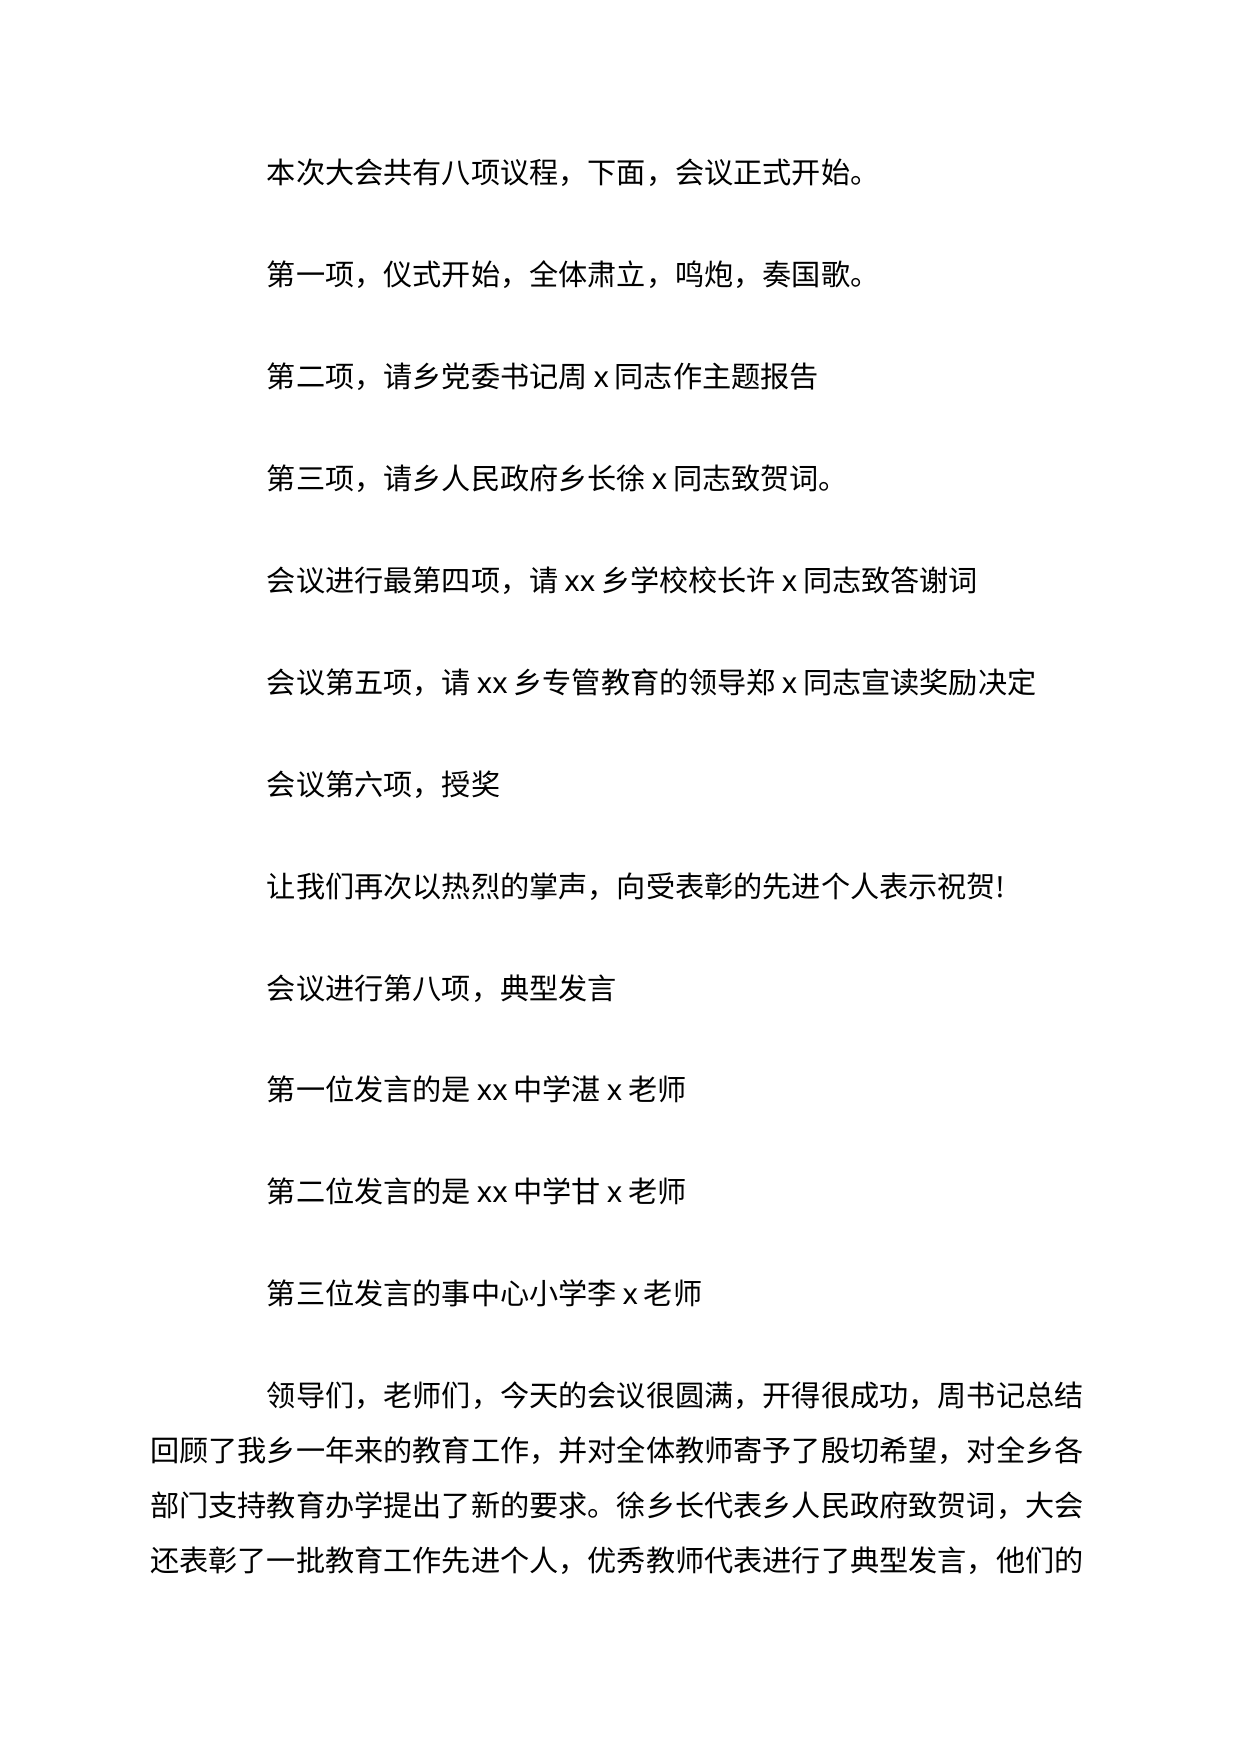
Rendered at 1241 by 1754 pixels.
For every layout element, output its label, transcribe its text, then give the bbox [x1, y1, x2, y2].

text 会议进行第八项，典型发言 [150, 965, 1090, 1007]
text 会议第六项，授奖 [150, 761, 1090, 804]
text 本次大会共有八项议程，下面，会议正式开始。 [150, 150, 1090, 192]
text 第一位发言的是xx中学湛x老师 [150, 1067, 1090, 1109]
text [150, 1373, 1090, 1580]
text 会议第五项，请xx乡专管教育的领导郑x同志宣读奖励决定 [150, 659, 1090, 702]
text 第三位发言的事中心小学李x老师 [150, 1271, 1090, 1313]
text 第二位发言的是xx中学甘x老师 [150, 1169, 1090, 1211]
text 第三项，请乡人民政府乡长徐x同志致贺词。 [150, 456, 1090, 498]
text 第一项，仪式开始，全体肃立，鸣炮，奏国歌。 [150, 252, 1090, 294]
text 让我们再次以热烈的掌声，向受表彰的先进个人表示祝贺! [150, 863, 1090, 906]
text 会议进行最第四项，请xx乡学校校长许x同志致答谢词 [150, 557, 1090, 600]
text 第二项，请乡党委书记周x同志作主题报告 [150, 353, 1090, 396]
